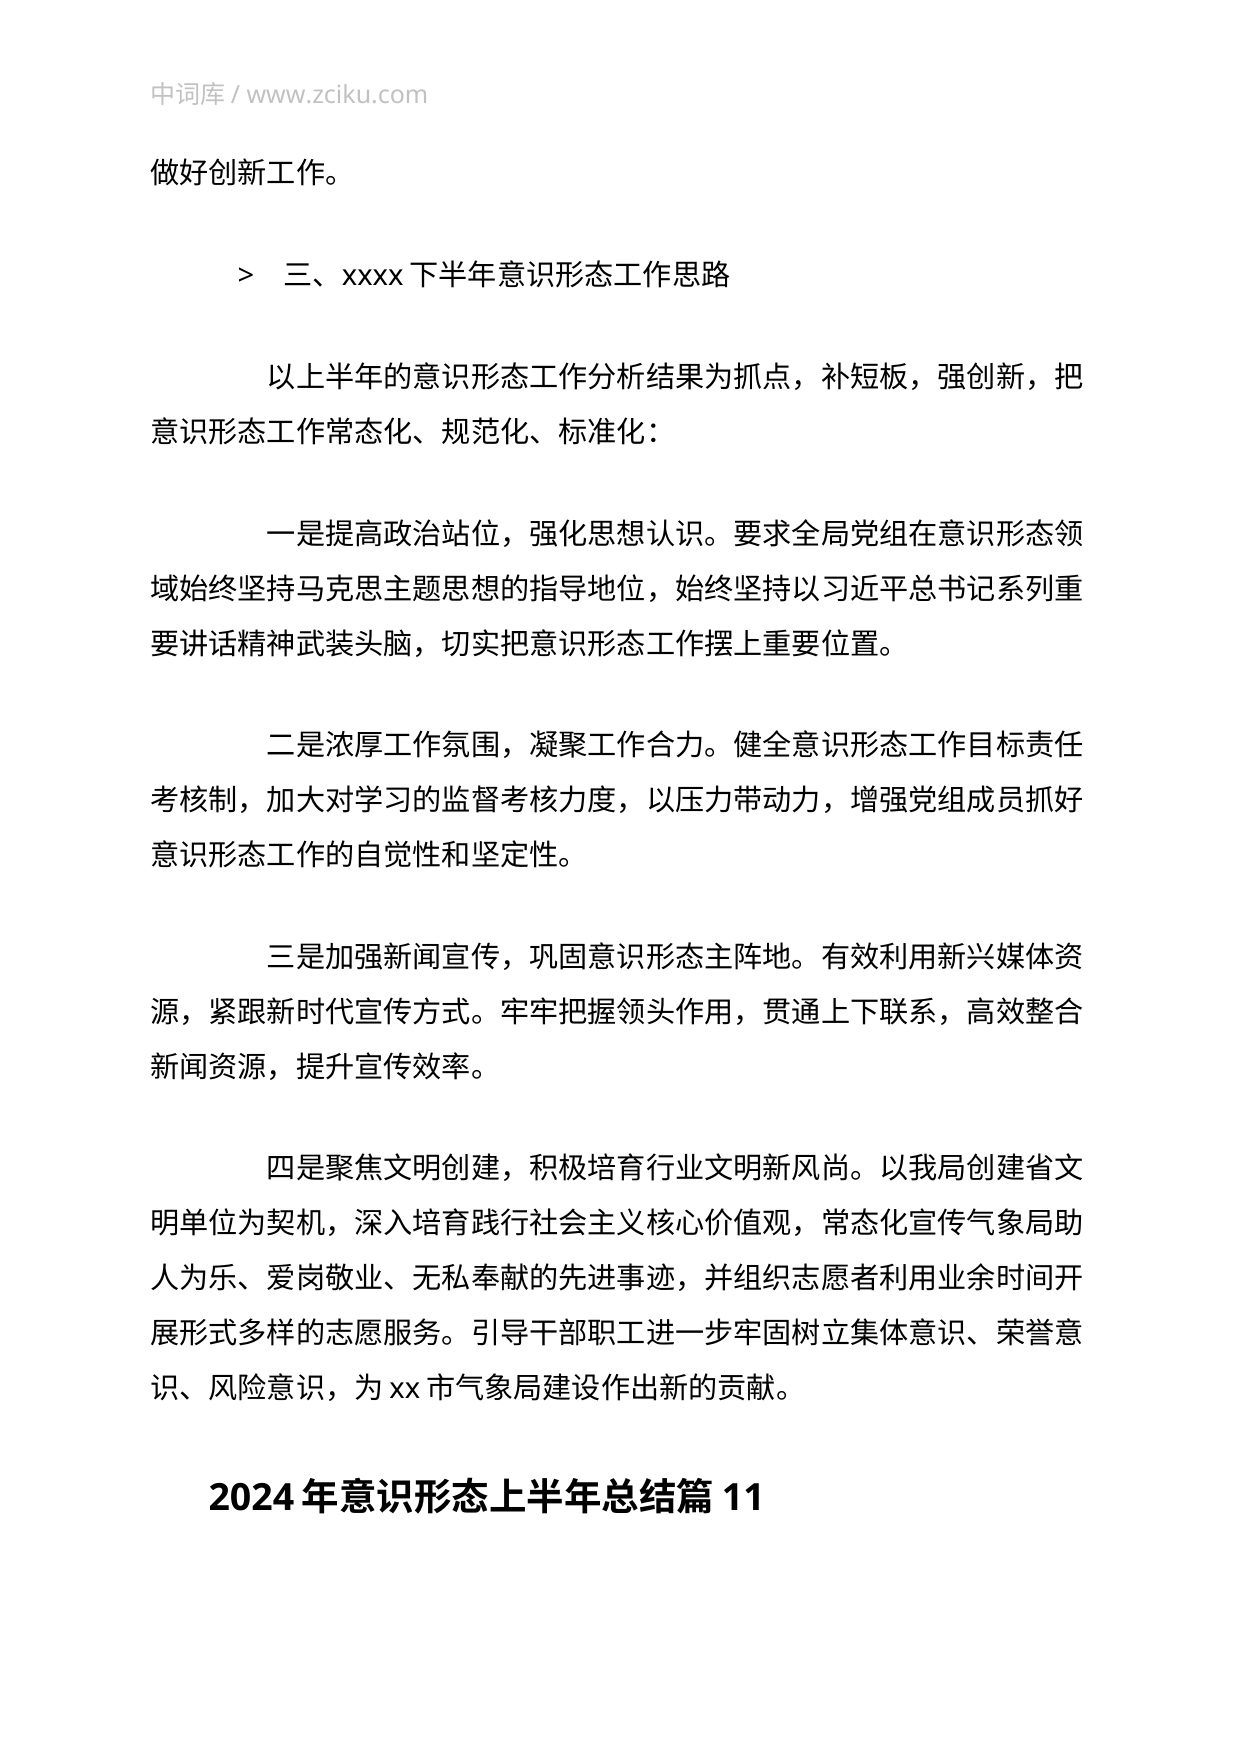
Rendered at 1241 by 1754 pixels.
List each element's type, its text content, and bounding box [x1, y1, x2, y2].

text 三是加强新闻宣传，巩固意识形态主阵地。有效利用新兴媒体资源，紧跟新时代宣传方式。牢牢把握领头作用，贯通上下联系，高效整合新闻资源，提升宣传效率。 [150, 933, 1090, 1086]
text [150, 150, 1090, 192]
text 2024年意识形态上半年总结篇11 [150, 1467, 1090, 1521]
text 以上半年的意识形态工作分析结果为抓点，补短板，强创新，把意识形态工作常态化、规范化、标准化： [150, 354, 1090, 451]
text 四是聚焦文明创建，积极培育行业文明新风尚。以我局创建省文明单位为契机，深入培育践行社会主义核心价值观，常态化宣传气象局助人为乐、爱岗敬业、无私奉献的先进事迹，并组织志愿者利用业余时间开展形式多样的志愿服务。引导干部职工进一步牢固树立集体意识、荣誉意识、风险意识，为xx市气象局建设作出新的贡献。 [150, 1145, 1090, 1407]
text 二是浓厚工作氛围，凝聚工作合力。健全意识形态工作目标责任考核制，加大对学习的监督考核力度，以压力带动力，增强党组成员抓好意识形态工作的自觉性和坚定性。 [150, 722, 1090, 874]
text 一是提高政治站位，强化思想认识。要求全局党组在意识形态领域始终坚持马克思主题思想的指导地位，始终坚持以习近平总书记系列重要讲话精神武装头脑，切实把意识形态工作摆上重要位置。 [150, 510, 1090, 662]
text > 三、xxxx下半年意识形态工作思路 [150, 252, 1090, 294]
